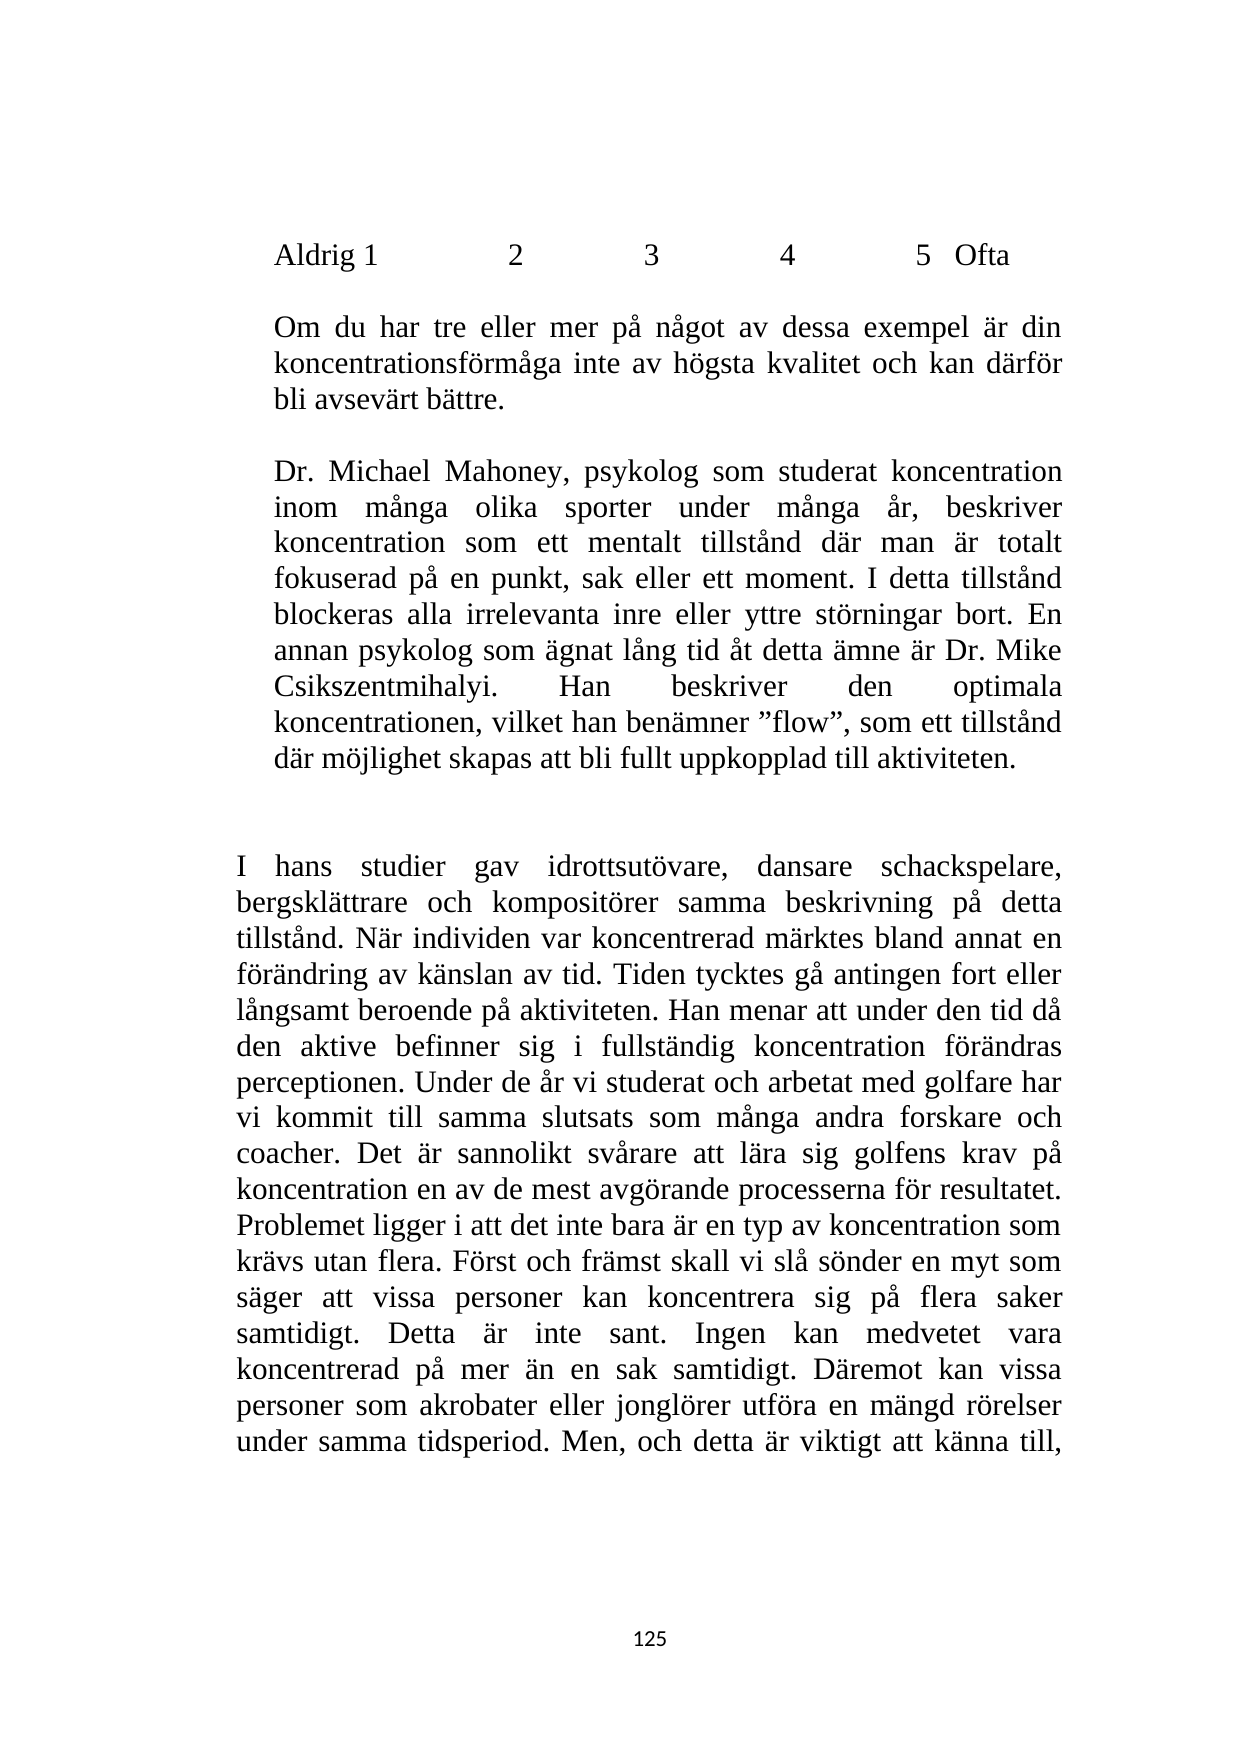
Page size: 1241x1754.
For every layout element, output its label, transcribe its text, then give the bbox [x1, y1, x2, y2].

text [236, 847, 1063, 1458]
text Om du har tre eller mer på något av dessa exempel är din koncentrationsförmåga inte av högsta kvalitet och kan därför bli avsevärt bättre. [274, 308, 1063, 416]
text Dr. Michael Mahoney, psykolog som studerat koncentration inom många olika sporter under många år, beskriver koncentration som ett mentalt tillstånd där man är totalt fokuserad på en punkt, sak eller ett moment. I detta tillstånd blockeras alla irrelevanta inre eller yttre störningar bort. En annan psykolog som ägnat lång tid åt detta ämne är Dr. Mike Csikszentmihalyi. Han beskriver den optimala koncentrationen, vilket han benämner ”flow”, som ett tillstånd där möjlighet skapas att bli fullt uppkopplad till aktiviteten. [274, 452, 1063, 775]
text Aldrig 1 2 3 4 5 Ofta [274, 236, 1063, 272]
